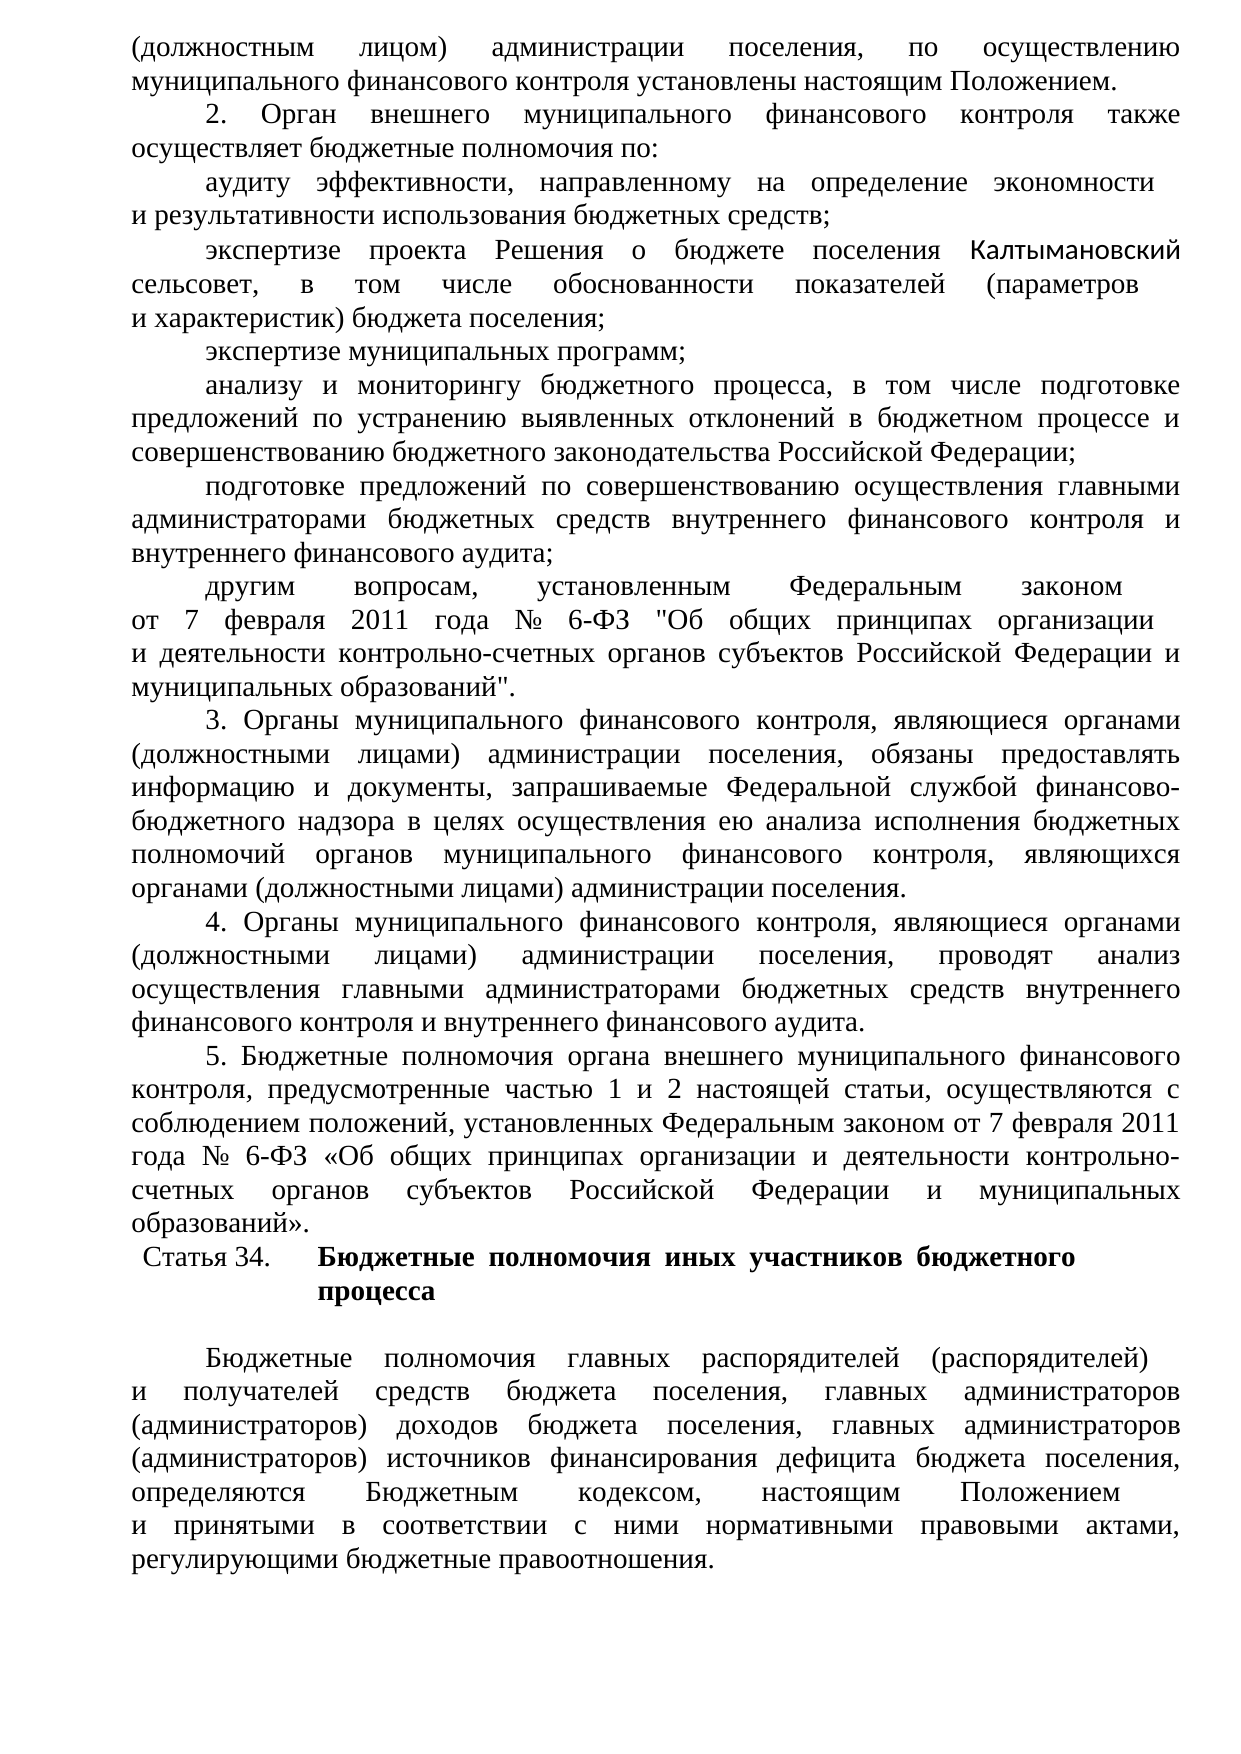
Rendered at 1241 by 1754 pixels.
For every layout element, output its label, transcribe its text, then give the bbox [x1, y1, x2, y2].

text аудиту эффективности, направленному на определение экономности и результативности использования бюджетных средств; [131, 164, 1181, 231]
text другим вопросам, установленным Федеральным законом от 7 февраля 2011 года № 6-ФЗ "Об общих принципах организации и деятельности контрольно-счетных органов субъектов Российской Федерации и муниципальных образований". [131, 568, 1181, 702]
text 3. Органы муниципального финансового контроля, являющиеся органами (должностными лицами) администрации поселения, обязаны предоставлять информацию и документы, запрашиваемые Федеральной службой финансово-бюджетного надзора в целях осуществления ею анализа исполнения бюджетных полномочий органов муниципального финансового контроля, являющихся органами (должностными лицами) администрации поселения. [131, 702, 1181, 904]
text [131, 29, 1181, 97]
text анализу и мониторингу бюджетного процесса, в том числе подготовке предложений по устранению выявленных отклонений в бюджетном процессе и совершенствованию бюджетного законодательства Российской Федерации; [131, 367, 1181, 468]
text экспертизе муниципальных программ; [131, 333, 1181, 367]
text подготовке предложений по совершенствованию осуществления главными администраторами бюджетных средств внутреннего финансового контроля и внутреннего финансового аудита; [131, 468, 1181, 568]
text Бюджетные полномочия главных распорядителей (распорядителей) и получателей средств бюджета поселения, главных администраторов (администраторов) доходов бюджета поселения, главных администраторов (администраторов) источников финансирования дефицита бюджета поселения, определяются Бюджетным кодексом, настоящим Положением и принятыми в соответствии с ними нормативными правовыми актами, регулирующими бюджетные правоотношения. [131, 1340, 1181, 1574]
table_header Статья 34. [131, 1239, 306, 1306]
text 4. Органы муниципального финансового контроля, являющиеся органами (должностными лицами) администрации поселения, проводят анализ осуществления главными администраторами бюджетных средств внутреннего финансового контроля и внутреннего финансового аудита. [131, 904, 1181, 1038]
text экспертизе проекта Решения о бюджете поселения Калтымановский сельсовет, в том числе обоснованности показателей (параметров и характеристик) бюджета поселения; [131, 231, 1181, 333]
text 2. Орган внешнего муниципального финансового контроля также осуществляет бюджетные полномочия по: [131, 97, 1181, 164]
text 5. Бюджетные полномочия органа внешнего муниципального финансового контроля, предусмотренные частью 1 и 2 настоящей статьи, осуществляются с соблюдением положений, установленных Федеральным законом от 7 февраля 2011 года № 6-ФЗ «Об общих принципах организации и деятельности контрольно-счетных органов субъектов Российской Федерации и муниципальных образований». [131, 1038, 1181, 1239]
table_header Бюджетные полномочия иных участников бюджетного процесса [306, 1239, 1087, 1306]
